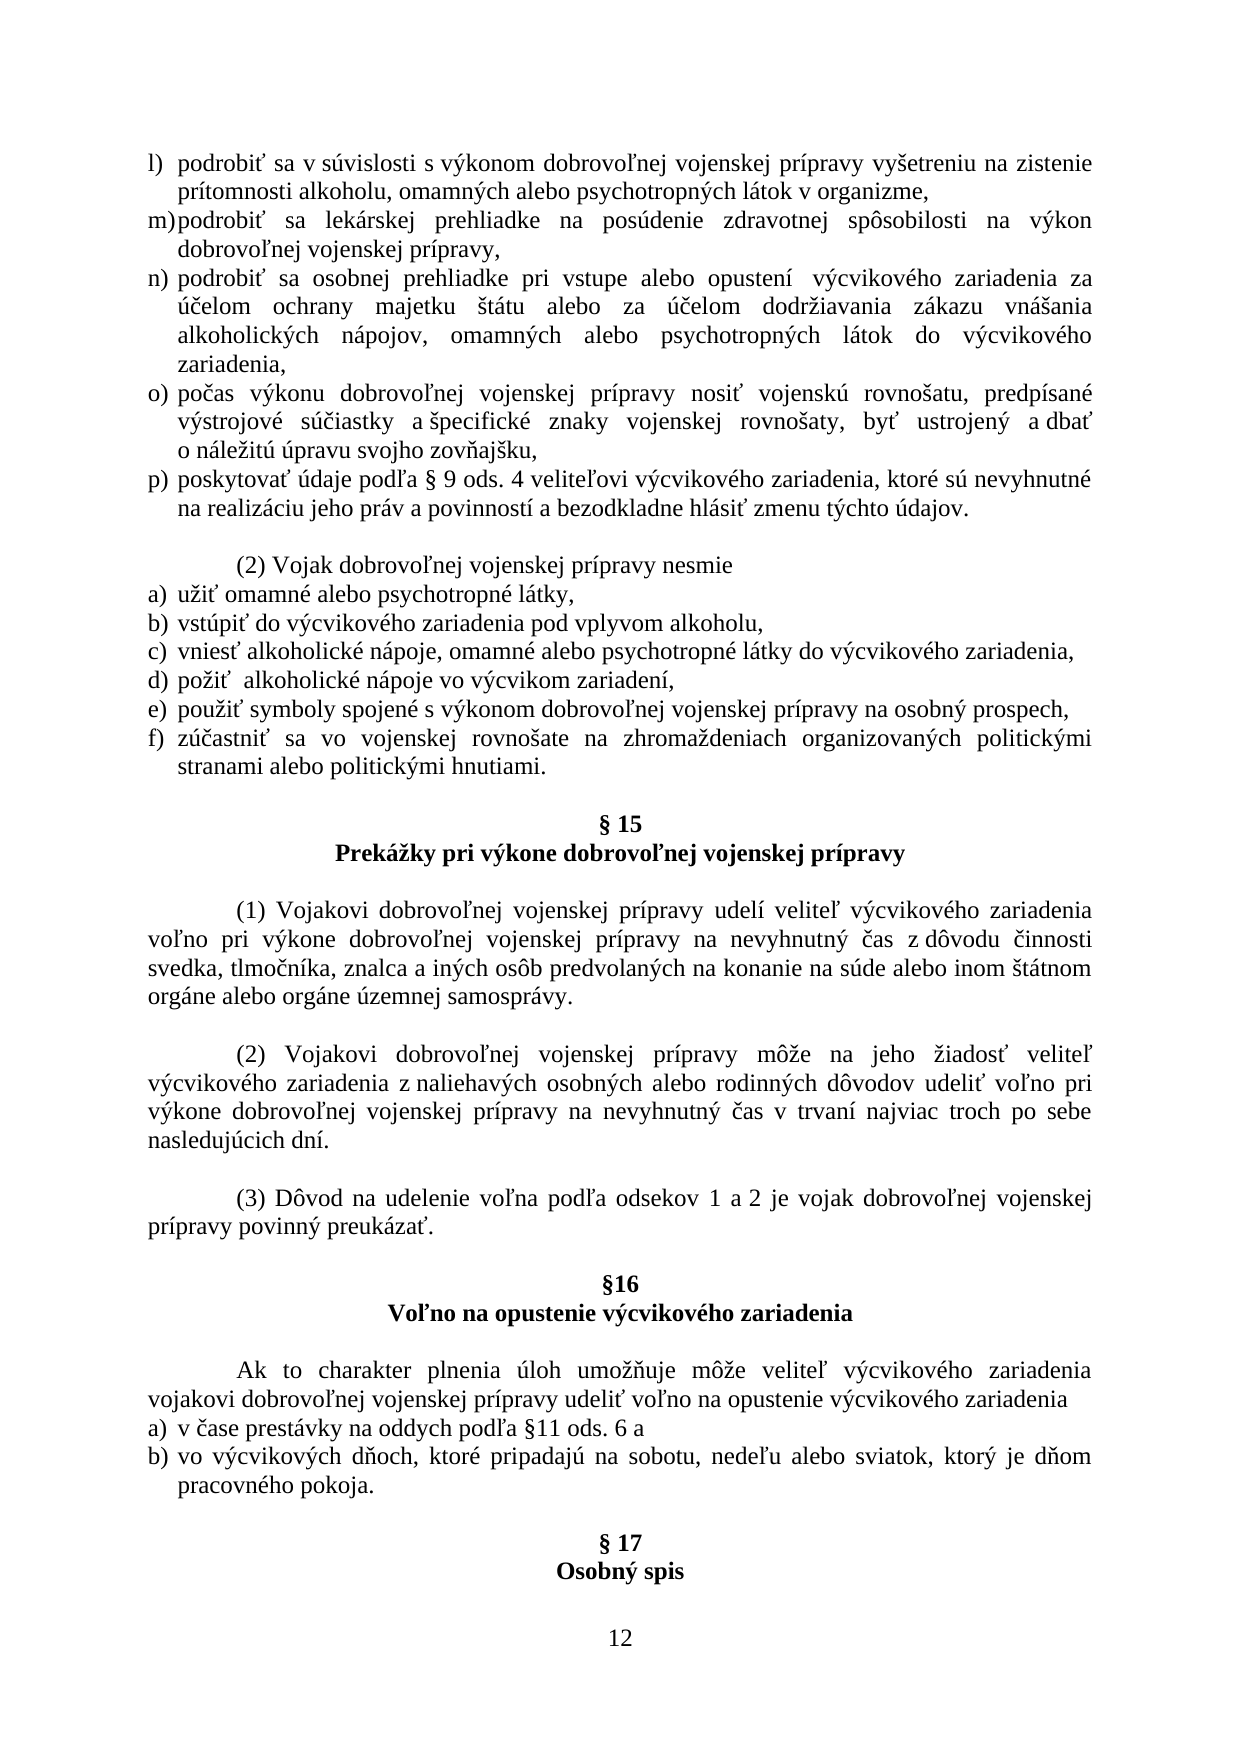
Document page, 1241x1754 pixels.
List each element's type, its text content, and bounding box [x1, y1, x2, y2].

text Ak to charakter plnenia úloh umožňuje môže veliteľ výcvikového zariadenia vojakovi dobrovoľnej vojenskej prípravy udeliť voľno na opustenie výcvikového zariadenia [148, 1355, 1093, 1413]
list podrobiť sa osobnej prehliadke pri vstupe alebo opustení výcvikového zariadenia za účelom ochrany majetku štátu alebo za účelom dodržiavania zákazu vnášania alkoholických nápojov, omamných alebo psychotropných látok do výcvikového zariadenia, [148, 263, 1093, 378]
list zúčastniť sa vo vojenskej rovnošate na zhromaždeniach organizovaných politickými stranami alebo politickými hnutiami. [148, 723, 1093, 780]
text § 17 [148, 1528, 1093, 1556]
list podrobiť sa lekárskej prehliadke na posúdenie zdravotnej spôsobilosti na výkon dobrovoľnej vojenskej prípravy, [148, 205, 1093, 263]
text (2) Vojak dobrovoľnej vojenskej prípravy nesmie [148, 550, 1093, 579]
list požiť alkoholické nápoje vo výcvikom zariadení, [148, 665, 1093, 694]
list vo výcvikových dňoch, ktoré pripadajú na sobotu, nedeľu alebo sviatok, ktorý je dňom pracovného pokoja. [148, 1441, 1093, 1499]
text §16 [148, 1269, 1093, 1298]
list poskytovať údaje podľa § 9 ods. 4 veliteľovi výcvikového zariadenia, ktoré sú nevyhnutné na realizáciu jeho práv a povinností a bezodkladne hlásiť zmenu týchto údajov. [148, 464, 1093, 521]
list v čase prestávky na oddych podľa §11 ods. 6 a [148, 1413, 1093, 1441]
list použiť symboly spojené s výkonom dobrovoľnej vojenskej prípravy na osobný prospech, [148, 694, 1093, 723]
list počas výkonu dobrovoľnej vojenskej prípravy nosiť vojenskú rovnošatu, predpísané výstrojové súčiastky a špecifické znaky vojenskej rovnošaty, byť ustrojený a dbať o náležitú úpravu svojho zovňajšku, [148, 378, 1093, 464]
text (3) Dôvod na udelenie voľna podľa odsekov 1 a 2 je vojak dobrovoľnej vojenskej prípravy povinný preukázať. [148, 1183, 1093, 1240]
text Prekážky pri výkone dobrovoľnej vojenskej prípravy [148, 838, 1093, 866]
text (1) Vojakovi dobrovoľnej vojenskej prípravy udelí veliteľ výcvikového zariadenia voľno pri výkone dobrovoľnej vojenskej prípravy na nevyhnutný čas z dôvodu činnosti svedka, tlmočníka, znalca a iných osôb predvolaných na konanie na súde alebo inom štátnom orgáne alebo orgáne územnej samosprávy. [148, 895, 1093, 1010]
list užiť omamné alebo psychotropné látky, [148, 579, 1093, 608]
text Voľno na opustenie výcvikového zariadenia [148, 1298, 1093, 1326]
list vstúpiť do výcvikového zariadenia pod vplyvom alkoholu, [148, 608, 1093, 636]
text (2) Vojakovi dobrovoľnej vojenskej prípravy môže na jeho žiadosť veliteľ výcvikového zariadenia z naliehavých osobných alebo rodinných dôvodov udeliť voľno pri výkone dobrovoľnej vojenskej prípravy na nevyhnutný čas v trvaní najviac troch po sebe nasledujúcich dní. [148, 1039, 1093, 1154]
list vniesť alkoholické nápoje, omamné alebo psychotropné látky do výcvikového zariadenia, [148, 636, 1093, 665]
text § 15 [148, 809, 1093, 838]
list podrobiť sa v súvislosti s výkonom dobrovoľnej vojenskej prípravy vyšetreniu na zistenie prítomnosti alkoholu, omamných alebo psychotropných látok v organizme, [148, 148, 1093, 205]
text Osobný spis [148, 1556, 1093, 1585]
